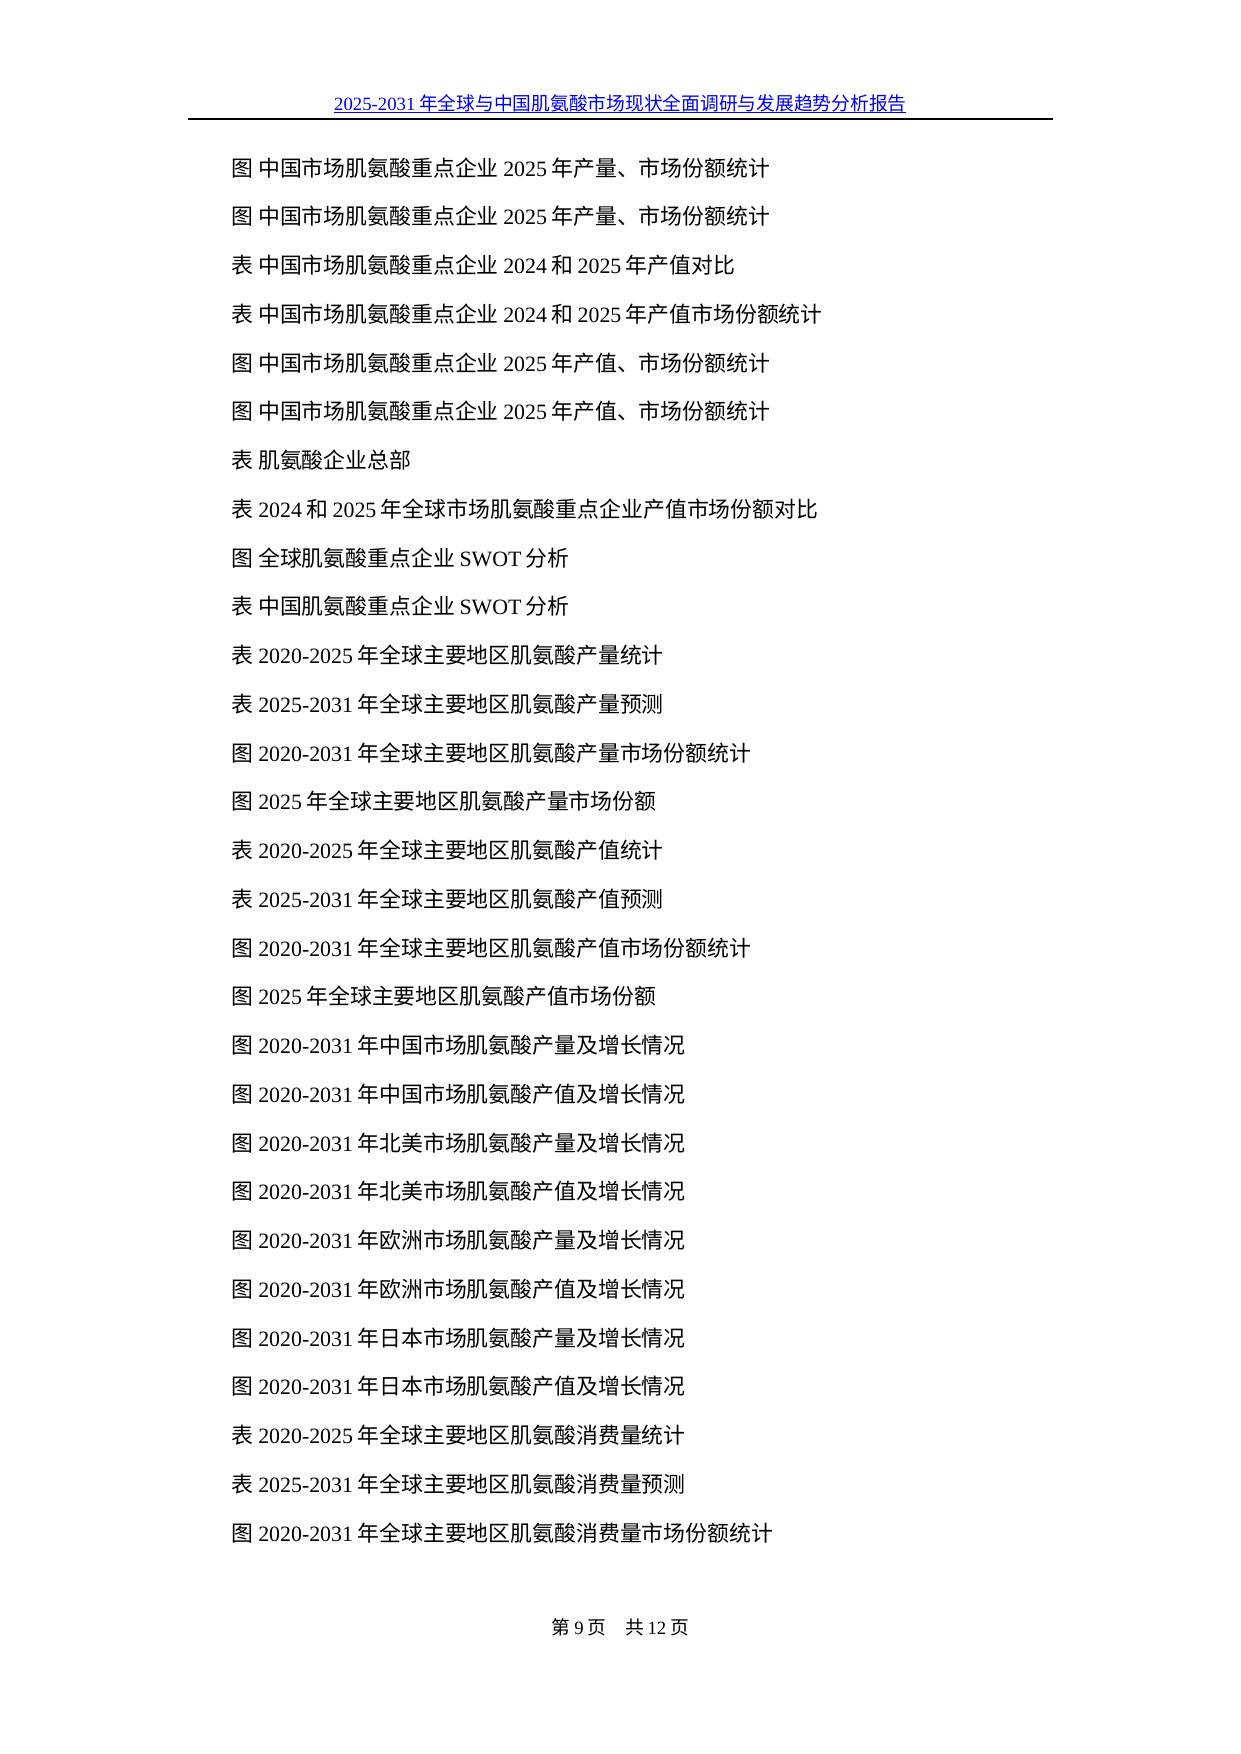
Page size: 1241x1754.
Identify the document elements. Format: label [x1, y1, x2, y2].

text [187, 150, 1053, 1548]
